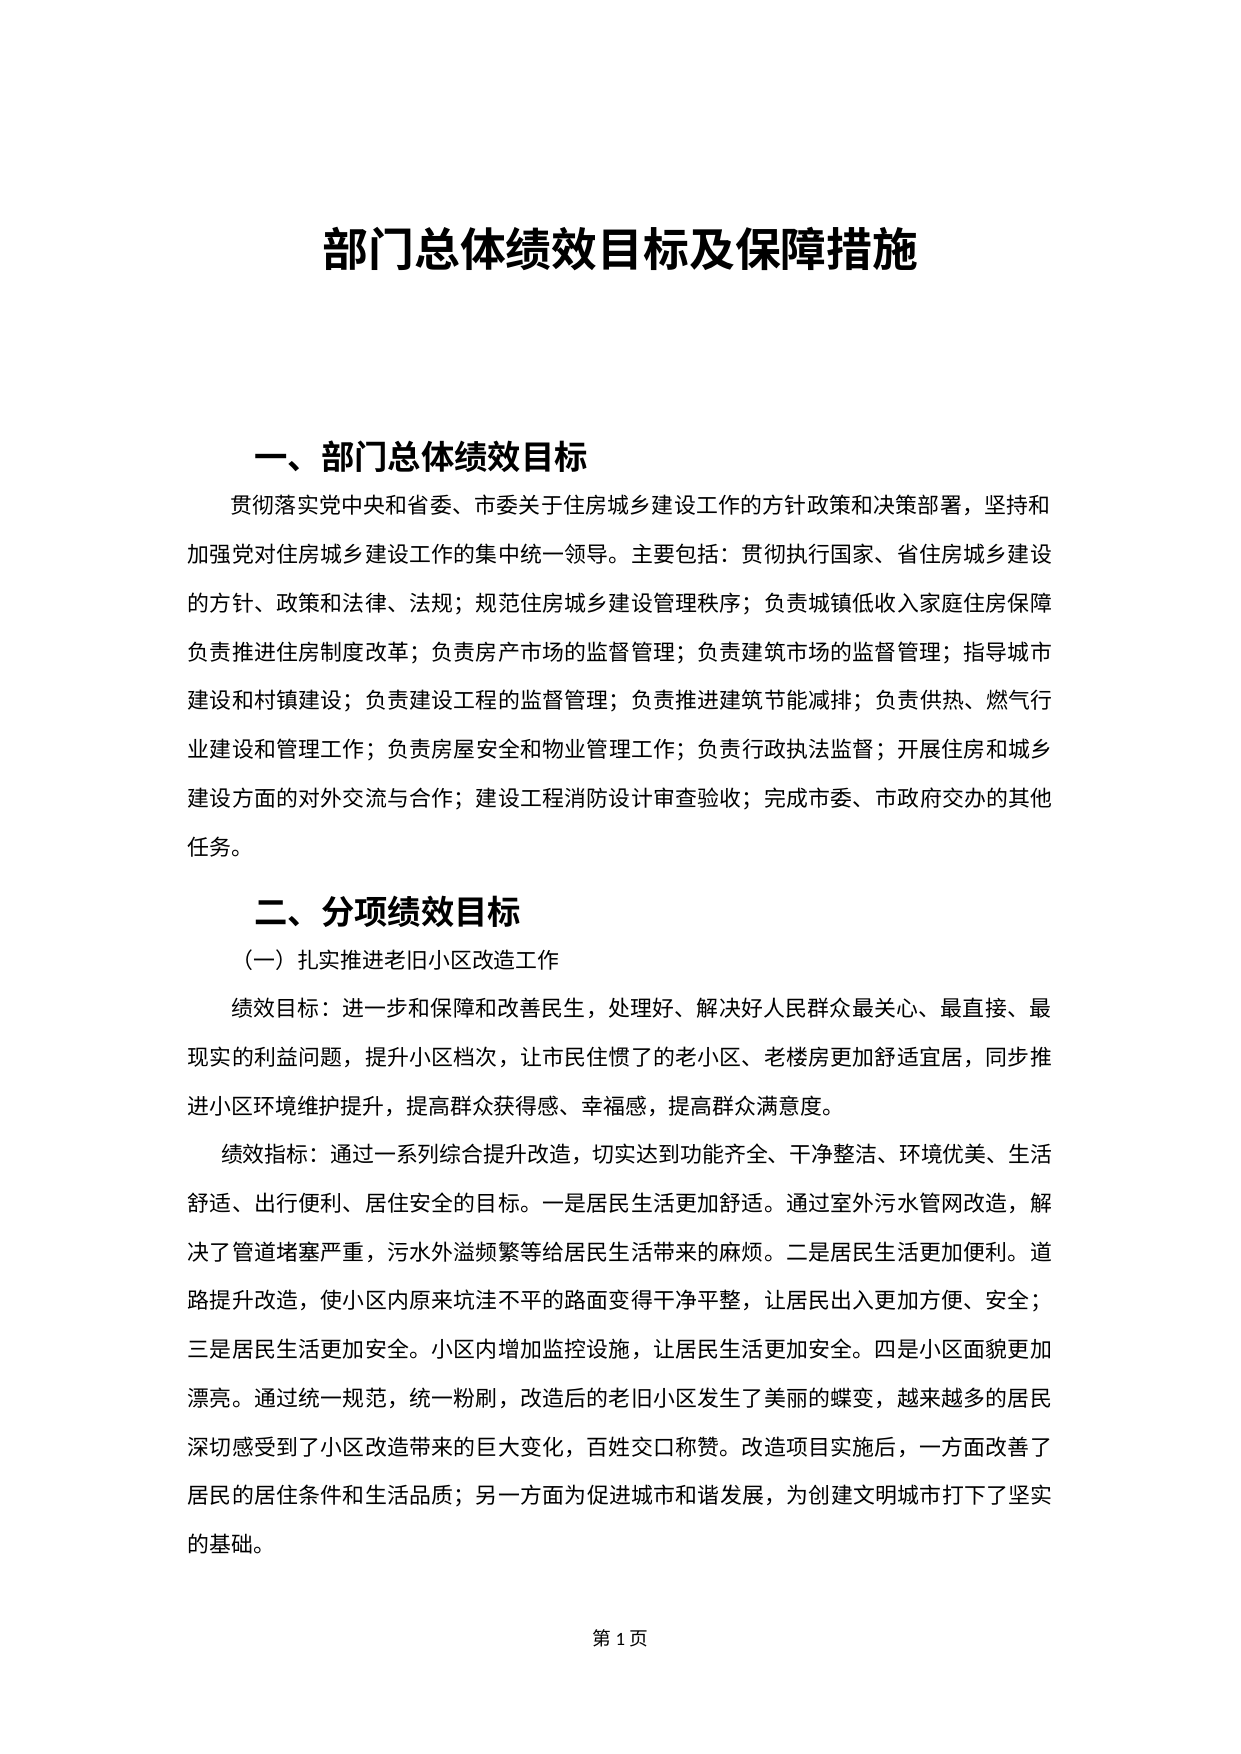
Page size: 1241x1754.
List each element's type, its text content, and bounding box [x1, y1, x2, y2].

text （一）扎实推进老旧小区改造工作 [187, 942, 1053, 975]
text 一、部门总体绩效目标 [187, 423, 1053, 488]
text 绩效指标：通过一系列综合提升改造，切实达到功能齐全、干净整洁、环境优美、生活舒适、出行便利、居住安全的目标。一是居民生活更加舒适。通过室外污水管网改造，解决了管道堵塞严重，污水外溢频繁等给居民生活带来的麻烦。二是居民生活更加便利。道路提升改造，使小区内原来坑洼不平的路面变得干净平整，让居民出入更加方便、安全；三是居民生活更加安全。小区内增加监控设施，让居民生活更加安全。四是小区面貌更加漂亮。通过统一规范，统一粉刷，改造后的老旧小区发生了美丽的蝶变，越来越多的居民深切感受到了小区改造带来的巨大变化，百姓交口称赞。改造项目实施后，一方面改善了居民的居住条件和生活品质；另一方面为促进城市和谐发展，为创建文明城市打下了坚实的基础。 [187, 1137, 1053, 1559]
text 绩效目标：进一步和保障和改善民生，处理好、解决好人民群众最关心、最直接、最现实的利益问题，提升小区档次，让市民住惯了的老小区、老楼房更加舒适宜居，同步推进小区环境维护提升，提高群众获得感、幸福感，提高群众满意度。 [187, 991, 1053, 1121]
subtitle 部门总体绩效目标及保障措施 [187, 197, 1053, 295]
text 二、分项绩效目标 [187, 877, 1053, 942]
text 贯彻落实党中央和省委、市委关于住房城乡建设工作的方针政策和决策部署，坚持和加强党对住房城乡建设工作的集中统一领导。主要包括：贯彻执行国家、省住房城乡建设的方针、政策和法律、法规；规范住房城乡建设管理秩序；负责城镇低收入家庭住房保障；负责推进住房制度改革；负责房产市场的监督管理；负责建筑市场的监督管理；指导城市建设和村镇建设；负责建设工程的监督管理；负责推进建筑节能减排；负责供热、燃气行业建设和管理工作；负责房屋安全和物业管理工作；负责行政执法监督；开展住房和城乡建设方面的对外交流与合作；建设工程消防设计审查验收；完成市委、市政府交办的其他任务。 [187, 488, 1053, 862]
